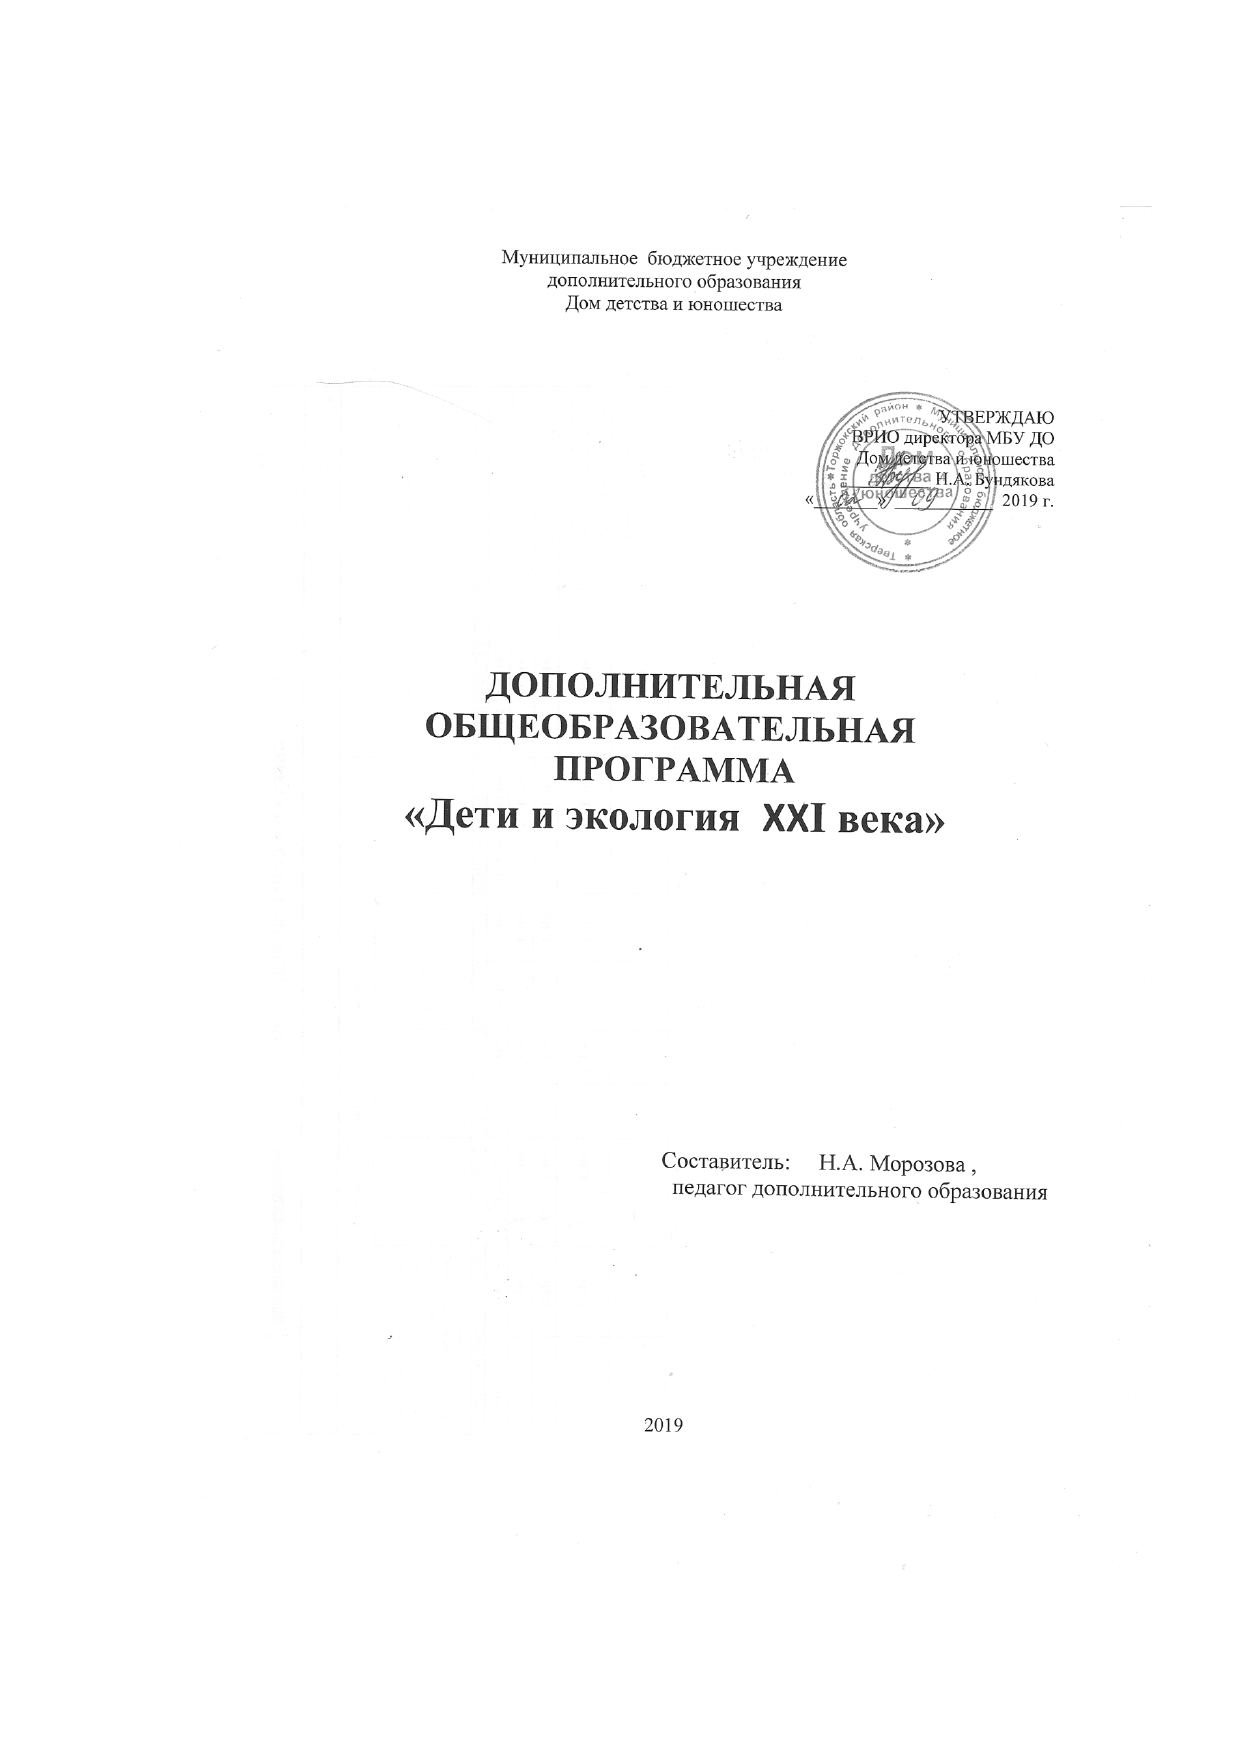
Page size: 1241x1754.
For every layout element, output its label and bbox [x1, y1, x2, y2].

picture [177, 199, 1152, 1577]
